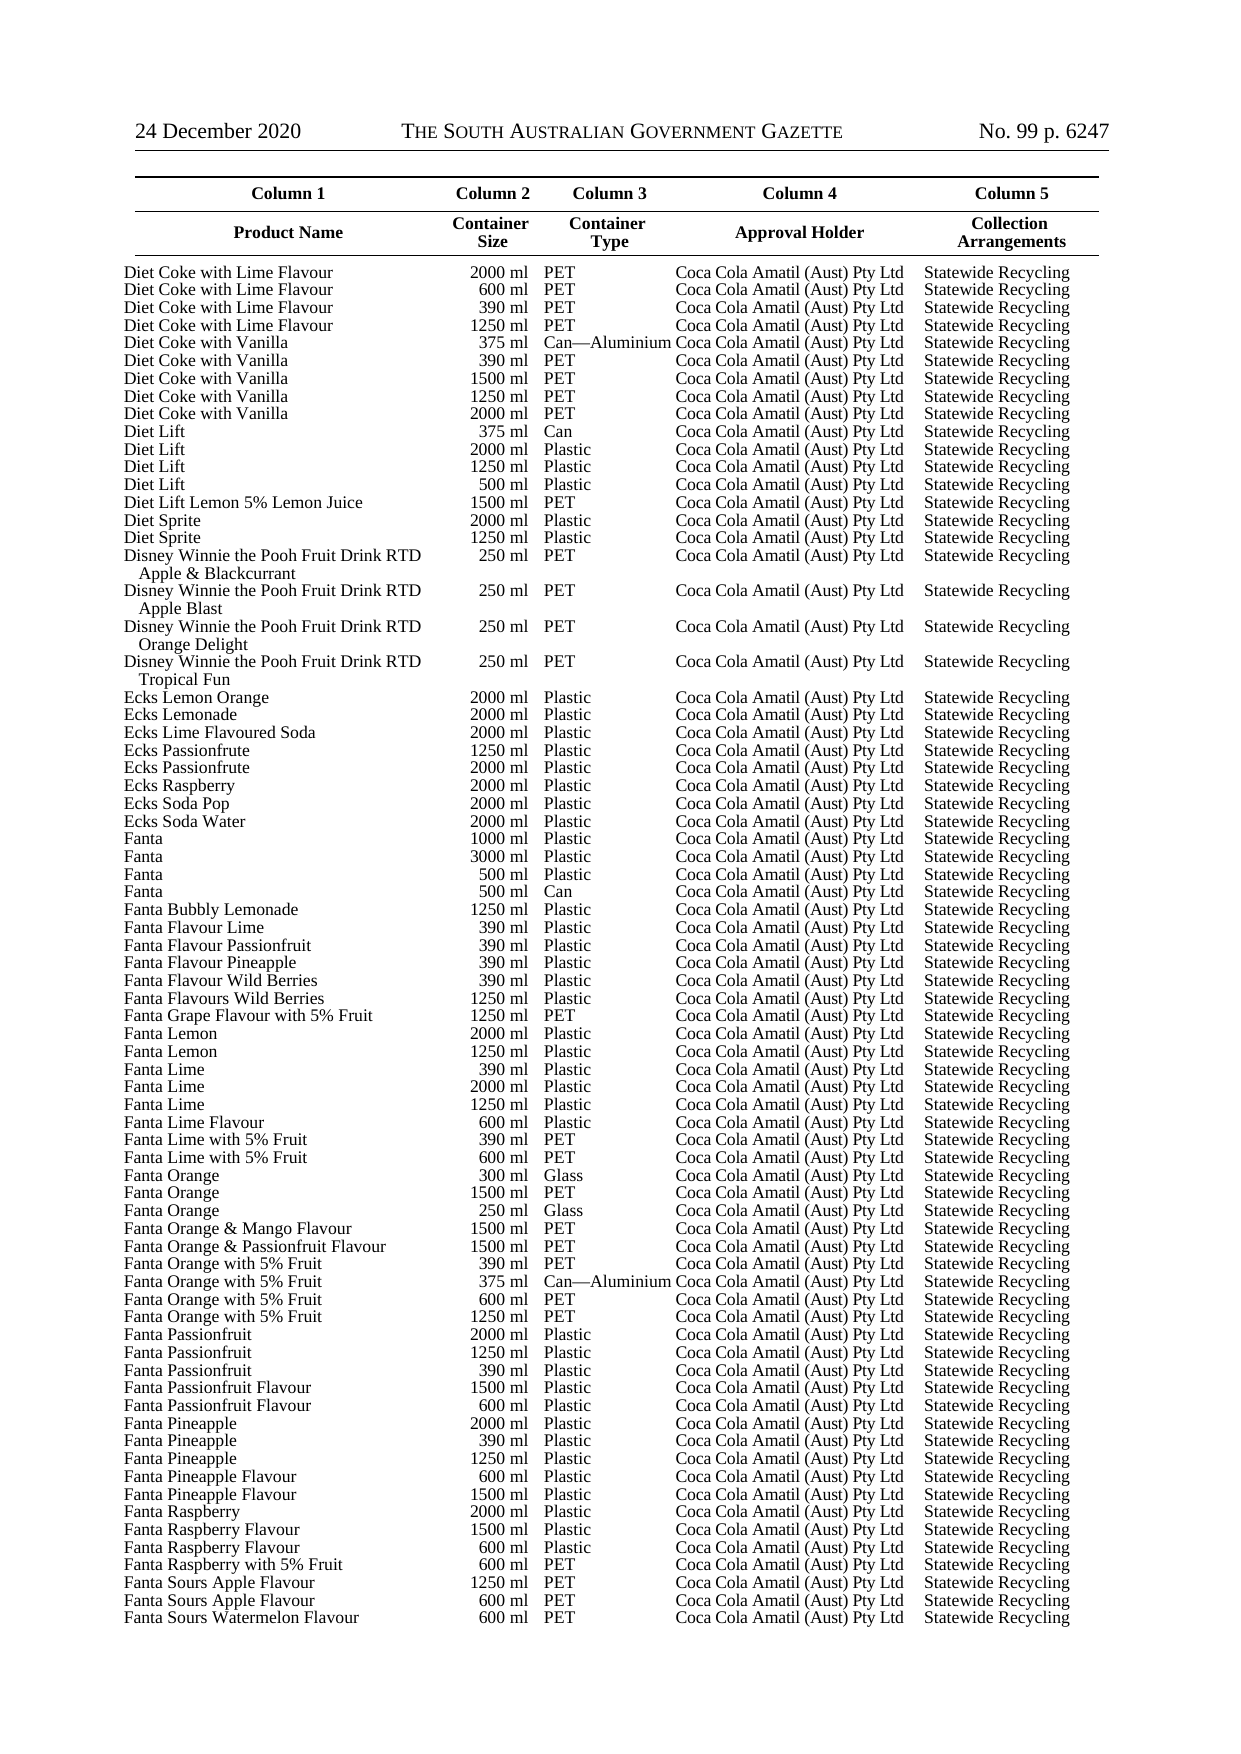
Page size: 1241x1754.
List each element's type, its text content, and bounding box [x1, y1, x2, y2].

table_header Column 5 [924, 178, 1099, 211]
table_cell [135, 256, 442, 264]
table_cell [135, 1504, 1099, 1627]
table_cell Container Size [442, 212, 544, 254]
table_cell Coca Cola Amatil (Aust) Pty Ltd [675, 282, 924, 299]
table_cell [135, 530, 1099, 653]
table_cell [675, 256, 924, 264]
table_header Column 2 [442, 178, 544, 211]
table_cell PET [544, 264, 675, 282]
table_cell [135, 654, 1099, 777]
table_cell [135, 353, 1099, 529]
table_cell [924, 256, 1099, 264]
table_cell PET [544, 282, 675, 299]
table_cell Collection Arrangements [924, 212, 1099, 254]
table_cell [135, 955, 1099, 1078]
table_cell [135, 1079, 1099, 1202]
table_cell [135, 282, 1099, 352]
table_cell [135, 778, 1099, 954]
table_header Column 1 [135, 178, 442, 211]
table_cell 2000 ml [442, 264, 544, 282]
table_header Column 3 [544, 178, 675, 211]
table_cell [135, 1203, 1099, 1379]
table_cell Coca Cola Amatil (Aust) Pty Ltd [675, 264, 924, 282]
table_cell 600 ml [442, 282, 544, 299]
table_cell Diet Coke with Lime Flavour [135, 282, 442, 299]
table_cell Diet Coke with Lime Flavour [135, 264, 442, 282]
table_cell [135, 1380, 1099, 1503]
table_cell [442, 256, 544, 264]
table_cell [544, 256, 675, 264]
table_header Column 4 [675, 178, 924, 211]
table_cell Product Name [135, 212, 442, 254]
table_cell Container Type [544, 212, 675, 254]
table_cell Approval Holder [675, 212, 924, 254]
table_cell Statewide Recycling [924, 264, 1099, 282]
